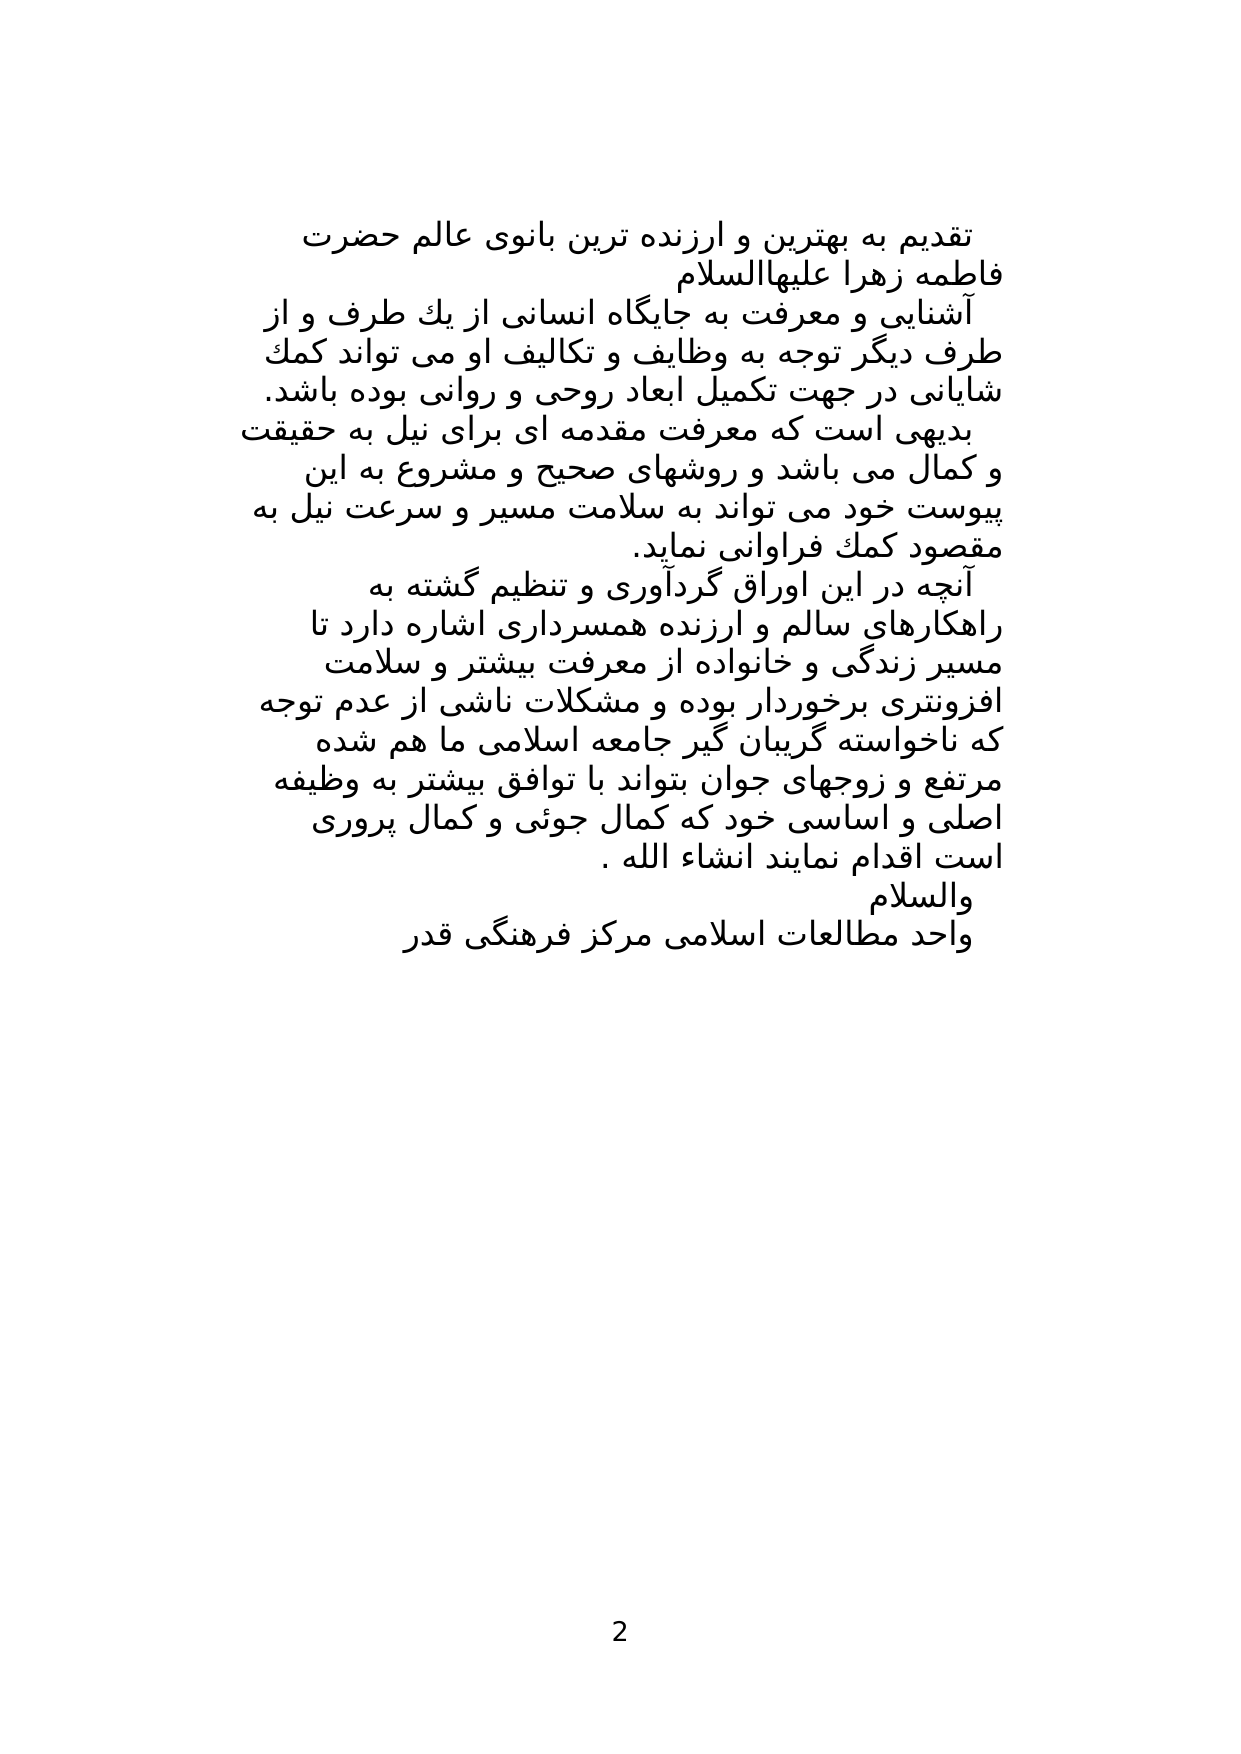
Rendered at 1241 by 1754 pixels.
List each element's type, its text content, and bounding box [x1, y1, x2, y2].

text بديهى است كه معرفت مقدمه اى براى نيل به حقيقت و كمال مى باشد و روشهاى صحيح و مشروع به اين پيوست خود مى تواند به سلامت مسير و سرعت نيل به مقصود كمك فراوانى نمايد. [236, 410, 1004, 565]
text تقديم به بهترين و ارزنده ترين بانوى عالم حضرت فاطمه زهرا عليها‌السلام [236, 216, 1004, 293]
text والسلام [236, 876, 1004, 915]
text واحد مطالعات اسلامى مركز فرهنگى قدر [236, 915, 1004, 954]
text آنچه در اين اوراق گردآورى و تنظيم گشته به راهكارهاى سالم و ارزنده همسردارى اشاره دارد تا مسير زندگى و خانواده از معرفت بيشتر و سلامت افزونترى برخوردار بوده و مشكلات ناشى از عدم توجه كه ناخواسته گريبان گير جامعه اسلامى ما هم شده مرتفع و زوجهاى جوان بتواند با توافق بيشتر به وظيفه اصلى و اساسى خود كه كمال جوئى و كمال پرورى است اقدام نمايند انشاء الله . [236, 565, 1004, 876]
text آشنايى و معرفت به جايگاه انسانى از يك طرف و از طرف ديگر توجه به وظايف و تكاليف او مى تواند كمك شايانى در جهت تكميل ابعاد روحى و روانى بوده باشد. [236, 293, 1004, 410]
